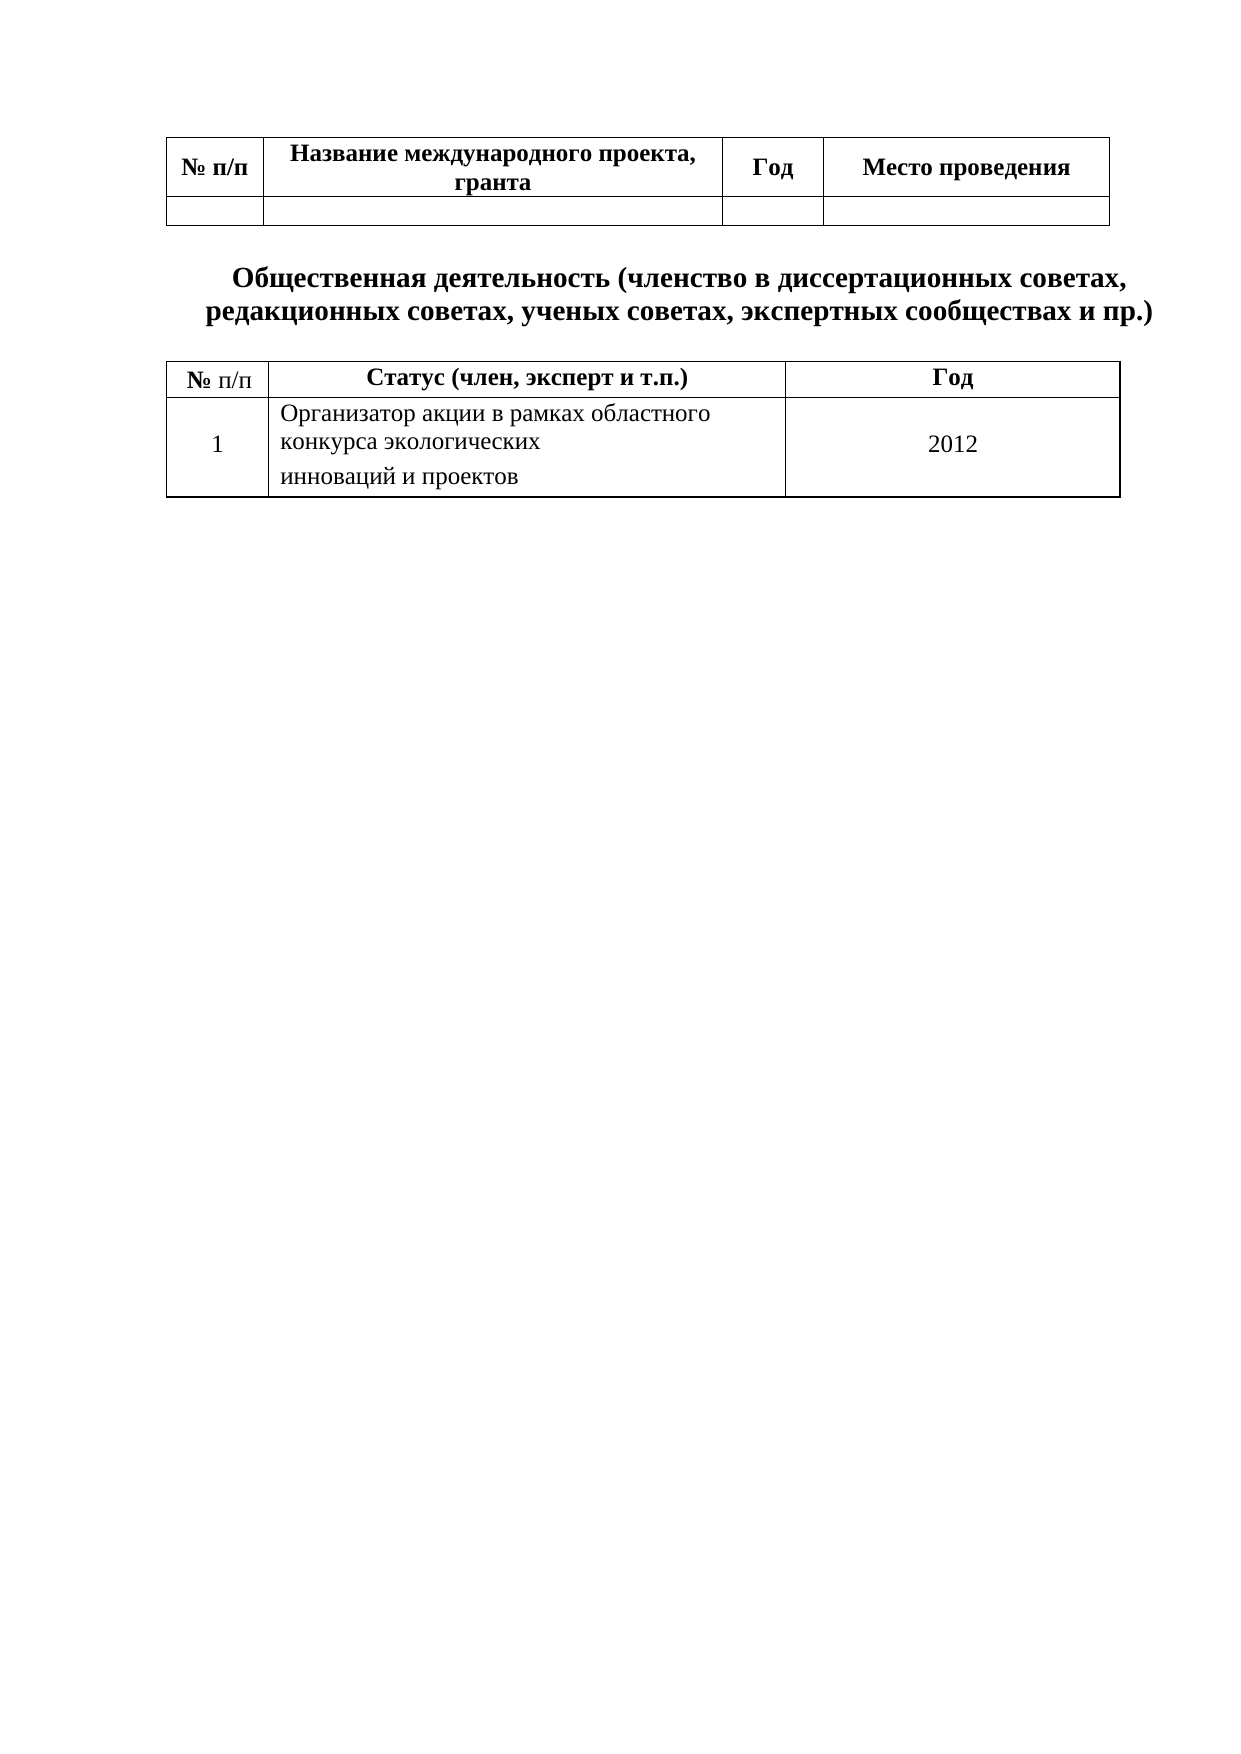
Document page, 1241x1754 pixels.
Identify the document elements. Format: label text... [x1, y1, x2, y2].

table_cell [824, 197, 1109, 225]
table_header Статус (член, эксперт и т.п.) [269, 362, 785, 397]
table_header Год [723, 138, 823, 196]
table_header Название международного проекта, гранта [264, 138, 722, 196]
table_cell Организатор акции в рамках областного конкурса экологических инноваций и проектов [269, 398, 785, 496]
table_cell 2012 [786, 398, 1119, 496]
table_cell [264, 197, 722, 225]
table_header Год [786, 362, 1119, 397]
table_header № п/п [167, 138, 263, 196]
table_header № п/п [167, 362, 268, 397]
table_header Место проведения [824, 138, 1109, 196]
table_cell 1 [167, 398, 268, 496]
table_cell [723, 197, 823, 225]
text Общественная деятельность (членство в диссертационных советах, редакционных советах, ученых советах, экспертных сообществах и пр.) [177, 260, 1181, 327]
table_cell [167, 197, 263, 225]
